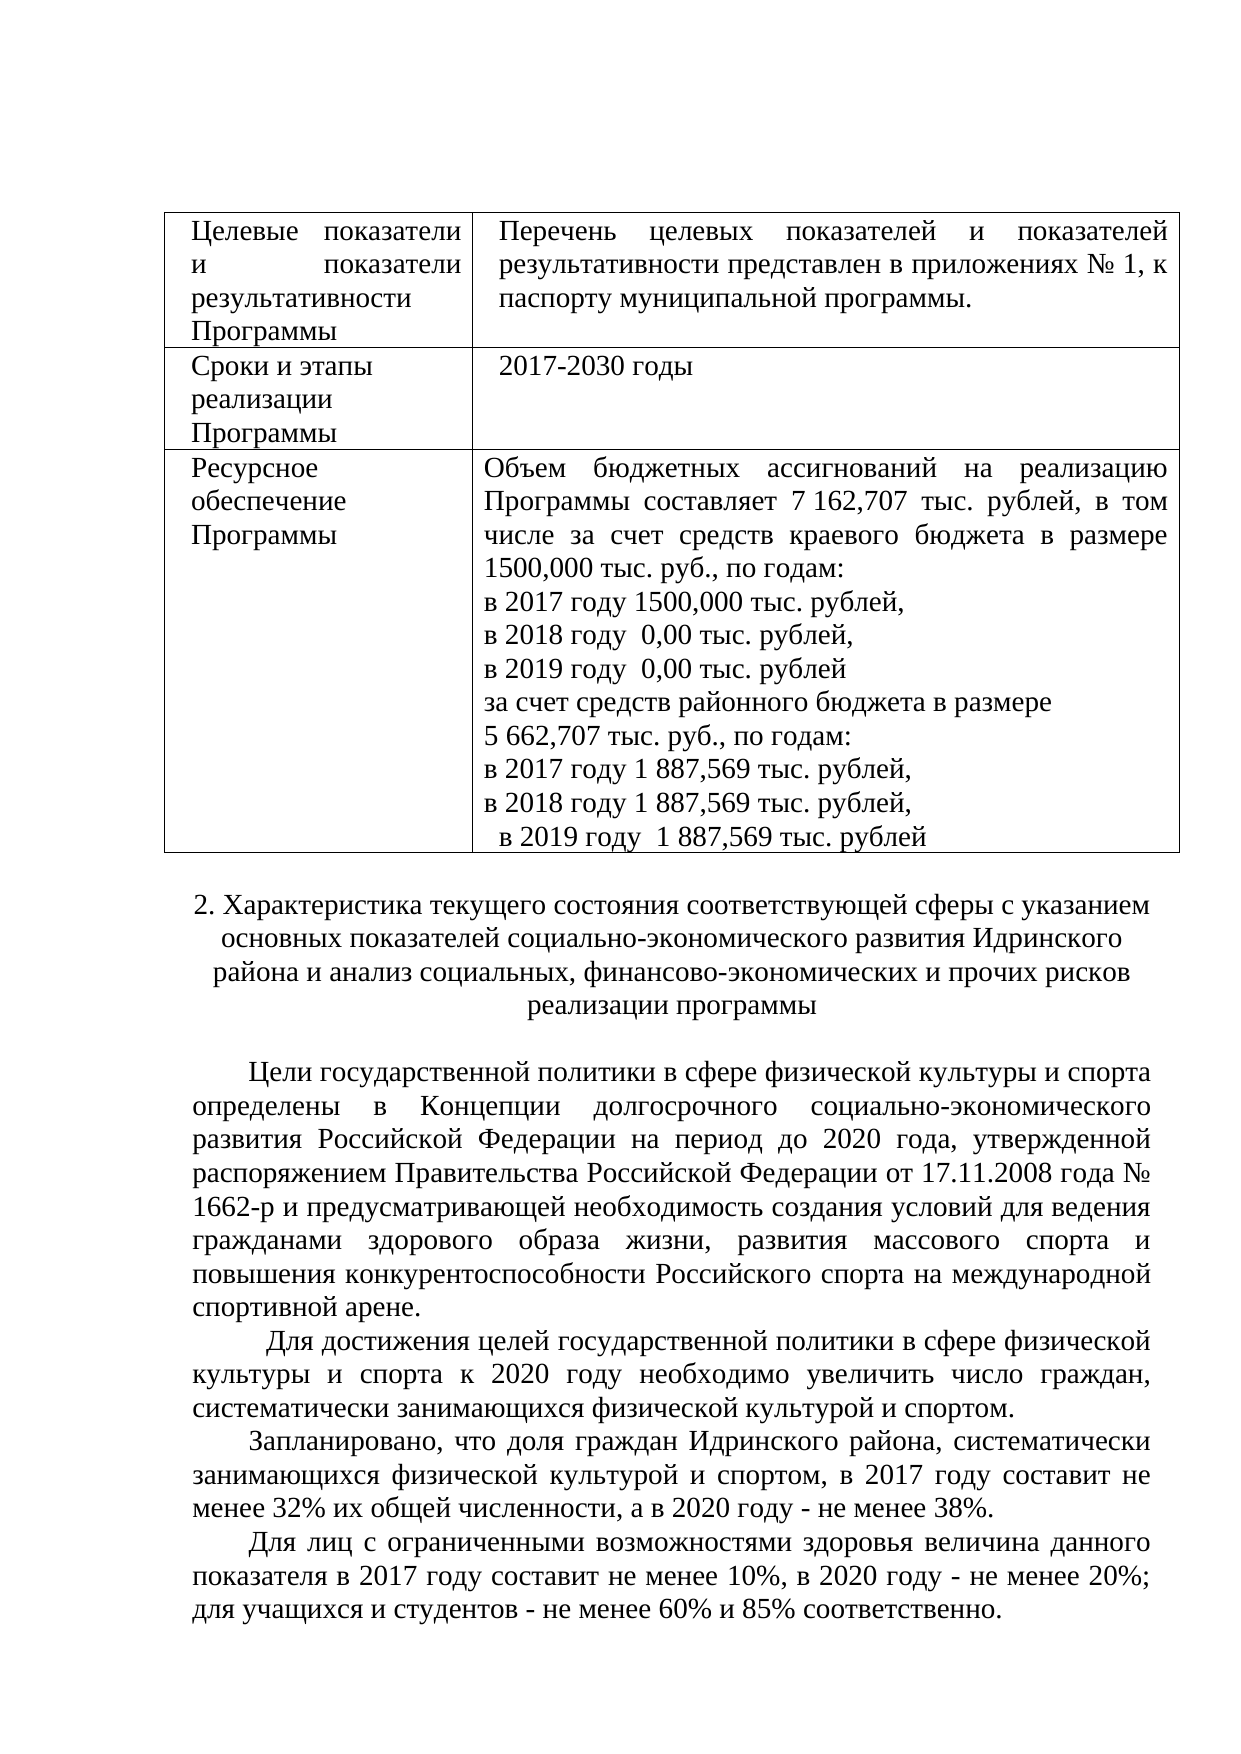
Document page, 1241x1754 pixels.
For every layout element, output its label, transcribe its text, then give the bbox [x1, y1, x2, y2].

table_cell Перечень целевых показателей и показателей результативности представлен в приложениях № 1, к паспорту муниципальной программы. [473, 213, 1179, 347]
table_cell Ресурсное обеспечение Программы [165, 450, 472, 852]
text Запланировано, что доля граждан Идринского района, систематически занимающихся физической культурой и спортом, в 2017 году составит не менее 32% их общей численности, а в 2020 году - не менее 38%. [192, 1423, 1152, 1524]
text Для достижения целей государственной политики в сфере физической культуры и спорта к 2020 году необходимо увеличить число граждан, систематически занимающихся физической культурой и спортом. [192, 1323, 1152, 1423]
table_cell 2017-2030 годы [473, 348, 1179, 449]
table_cell Объем бюджетных ассигнований на реализацию Программы составляет 7 162,707 тыс. рублей, в том числе за счет средств краевого бюджета в размере 1500,000 тыс. руб., по годам: в 2017 году 1500,000 тыс. рублей, в 2018 году 0,00 тыс. рублей, в 2019 году 0,00 тыс. рублей за счет средств районного бюджета в размере 5 662,707 тыс. руб., по годам: в 2017 году 1 887,569 тыс. рублей, в 2018 году 1 887,569 тыс. рублей, в 2019 году 1 887,569 тыс. рублей [473, 450, 1179, 852]
text Для лиц с ограниченными возможностями здоровья величина данного показателя в 2017 году составит не менее 10%, в 2020 году - не менее 20%; для учащихся и студентов - не менее 60% и 85% соответственно. [192, 1524, 1152, 1625]
list 2. Характеристика текущего состояния соответствующей сферы с указанием основных показателей социально-экономического развития Идринского района и анализ социальных, финансово-экономических и прочих рисков реализации программы [192, 887, 1152, 1021]
table_cell Целевые показатели и показатели результативности Программы [165, 213, 472, 347]
text Цели государственной политики в сфере физической культуры и спорта определены в Концепции долгосрочного социально-экономического развития Российской Федерации на период до 2020 года, утвержденной распоряжением Правительства Российской Федерации от 17.11.2008 года № 1662-р и предусматривающей необходимость создания условий для ведения гражданами здорового образа жизни, развития массового спорта и повышения конкурентоспособности Российского спорта на международной спортивной арене. [192, 1054, 1152, 1323]
table_cell Сроки и этапы реализации Программы [165, 348, 472, 449]
